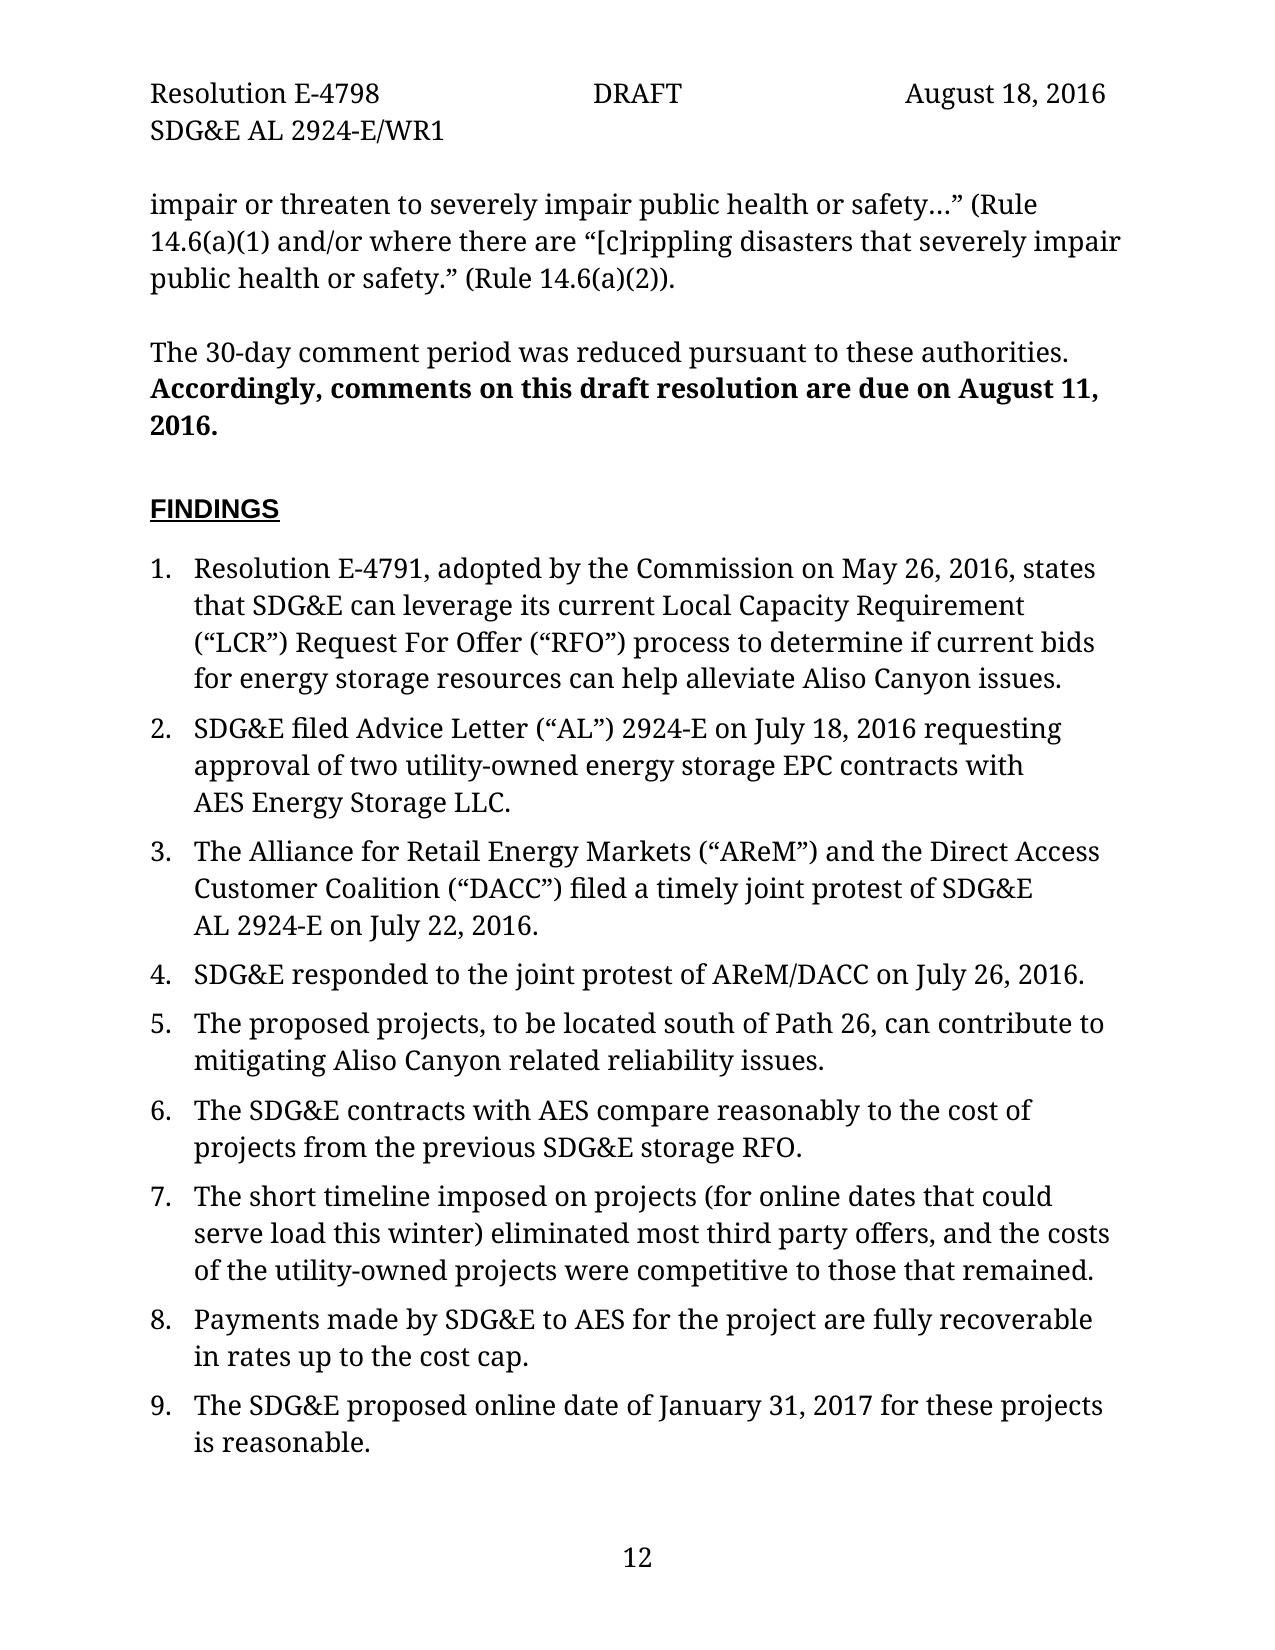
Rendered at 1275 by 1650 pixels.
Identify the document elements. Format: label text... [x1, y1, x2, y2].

list The Alliance for Retail Energy Markets (“AReM”) and the Direct Access Customer Coalition (“DACC”) filed a timely joint protest of SDG&E AL 2924-E on July 22, 2016. [150, 832, 1125, 943]
subtitle Findings [150, 493, 1125, 524]
list Payments made by SDG&E to AES for the project are fully recoverable in rates up to the cost cap. [150, 1301, 1125, 1374]
list The short timeline imposed on projects (for online dates that could serve load this winter) eliminated most third party offers, and the costs of the utility-owned projects were competitive to those that remained. [150, 1177, 1125, 1288]
text Accordingly, comments on this draft resolution are due on August 11, 2016. [150, 370, 1125, 444]
list The SDG&E contracts with AES compare reasonably to the cost of projects from the previous SDG&E storage RFO. [150, 1091, 1125, 1165]
list SDG&E filed Advice Letter (“AL”) 2924-E on July 18, 2016 requesting approval of two utility-owned energy storage EPC contracts with AES Energy Storage LLC. [150, 709, 1125, 820]
list SDG&E responded to the joint protest of AReM/DACC on July 26, 2016. [150, 956, 1125, 992]
list The SDG&E proposed online date of January 31, 2017 for these projects is reasonable. [150, 1387, 1125, 1461]
list Resolution E-4791, adopted by the Commission on May 26, 2016, states that SDG&E can leverage its current Local Capacity Requirement (“LCR”) Request For Offer (“RFO”) process to determine if current bids for energy storage resources can help alleviate Aliso Canyon issues. [150, 549, 1125, 697]
text The 30-day comment period was reduced pursuant to these authorities. [150, 333, 1125, 370]
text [150, 186, 1125, 296]
list The proposed projects, to be located south of Path 26, can contribute to mitigating Aliso Canyon related reliability issues. [150, 1005, 1125, 1079]
